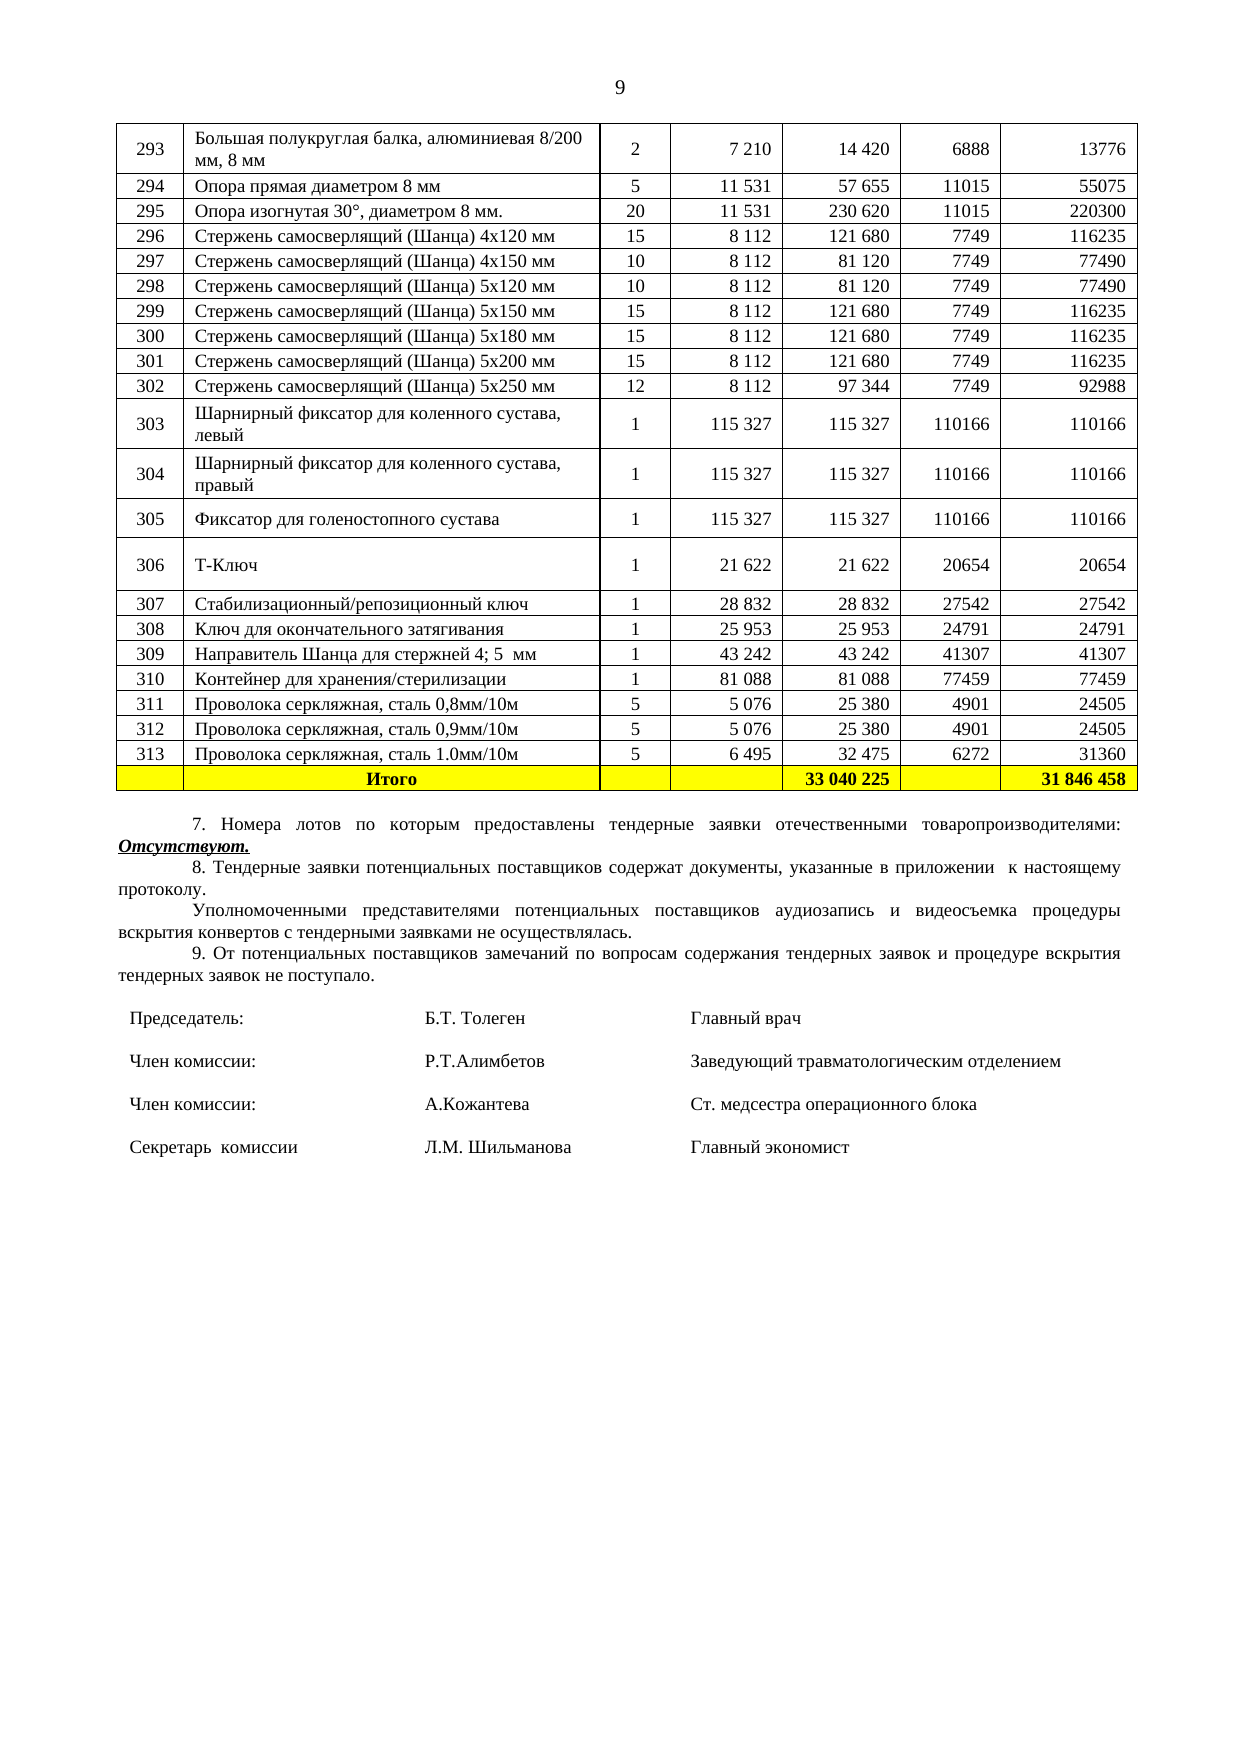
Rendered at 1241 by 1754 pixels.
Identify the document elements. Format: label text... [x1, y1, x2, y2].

table_cell 121 680 [783, 324, 900, 348]
table_cell 8 112 [671, 249, 782, 273]
table_cell Ключ для окончательного затягивания [184, 616, 599, 640]
table_cell 7 210 [671, 124, 782, 173]
text 8. Тендерные заявки потенциальных поставщиков содержат документы, указанные в приложении к настоящему протоколу. [118, 856, 1122, 899]
table_cell 8 112 [671, 274, 782, 298]
table_cell 8 112 [671, 224, 782, 248]
table_cell 6888 [901, 124, 1000, 173]
table_cell 15 [601, 324, 670, 348]
table_cell 25 953 [671, 616, 782, 640]
table_cell 14 420 [783, 124, 900, 173]
table_cell Опора прямая диаметром 8 мм [184, 174, 599, 198]
table_cell 1 [601, 616, 670, 640]
table_cell 15 [601, 349, 670, 373]
table_cell 230 620 [783, 199, 900, 223]
table_cell 12 [601, 374, 670, 398]
table_cell 77459 [1001, 666, 1137, 690]
table_cell 293 [117, 124, 183, 173]
table_cell 116235 [1001, 224, 1137, 248]
table_cell 5 [601, 691, 670, 715]
table_cell 295 [117, 199, 183, 223]
table_cell 27542 [1001, 591, 1137, 615]
table_cell 307 [117, 591, 183, 615]
table_cell 298 [117, 274, 183, 298]
table_cell 43 242 [671, 641, 782, 665]
table_cell Л.М. Шильманова [413, 1136, 679, 1179]
table_cell [671, 766, 782, 790]
table_cell 7749 [901, 274, 1000, 298]
table_cell 1 [601, 449, 670, 498]
table_header Б.Т. Толеген [413, 1007, 679, 1050]
table_cell 15 [601, 299, 670, 323]
table_cell 20654 [1001, 538, 1137, 590]
table_cell Стержень самосверлящий (Шанца) 4х150 мм [184, 249, 599, 273]
table_cell 32 475 [783, 741, 900, 765]
table_cell Р.Т.Алимбетов [413, 1050, 679, 1093]
table_cell 310 [117, 666, 183, 690]
table_header Председатель: [118, 1007, 413, 1050]
table_cell 110166 [1001, 449, 1137, 498]
table_cell 7749 [901, 299, 1000, 323]
table_cell Фиксатор для голеностопного сустава [184, 499, 599, 537]
table_cell Направитель Шанца для стержней 4; 5 мм [184, 641, 599, 665]
table_cell 28 832 [671, 591, 782, 615]
table_cell 25 380 [783, 716, 900, 740]
table_cell 116235 [1001, 324, 1137, 348]
table_cell 115 327 [671, 399, 782, 448]
table_cell 121 680 [783, 349, 900, 373]
table_cell 121 680 [783, 224, 900, 248]
table_cell 10 [601, 274, 670, 298]
table_cell 5 076 [671, 691, 782, 715]
table_cell 313 [117, 741, 183, 765]
table_cell Секретарь комиссии [118, 1136, 413, 1179]
table_cell 28 832 [783, 591, 900, 615]
table_cell 41307 [901, 641, 1000, 665]
table_cell 5 [601, 174, 670, 198]
table_cell 1 [601, 399, 670, 448]
table_cell 220300 [1001, 199, 1137, 223]
table_cell 300 [117, 324, 183, 348]
table_cell Член комиссии: [118, 1093, 413, 1136]
table_cell 31 846 458 [1001, 766, 1137, 790]
table_cell 296 [117, 224, 183, 248]
table_cell 110166 [901, 499, 1000, 537]
table_cell Шарнирный фиксатор для коленного сустава, левый [184, 399, 599, 448]
table_cell 57 655 [783, 174, 900, 198]
table_cell 24505 [1001, 716, 1137, 740]
table_cell 116235 [1001, 349, 1137, 373]
table_cell 92988 [1001, 374, 1137, 398]
table_cell 116235 [1001, 299, 1137, 323]
table_cell Опора изогнутая 30°, диаметром 8 мм. [184, 199, 599, 223]
table_cell 27542 [901, 591, 1000, 615]
table_cell Заведующий травматологическим отделением [679, 1050, 1093, 1093]
table_cell 24791 [1001, 616, 1137, 640]
table_cell 110166 [901, 449, 1000, 498]
table_cell Шарнирный фиксатор для коленного сустава, правый [184, 449, 599, 498]
table_cell 11015 [901, 199, 1000, 223]
table_cell 7749 [901, 324, 1000, 348]
table_cell Проволока серкляжная, сталь 0,9мм/10м [184, 716, 599, 740]
table_cell 77490 [1001, 249, 1137, 273]
table_cell 55075 [1001, 174, 1137, 198]
table_cell 6 495 [671, 741, 782, 765]
table_cell 81 088 [671, 666, 782, 690]
table_cell 7749 [901, 249, 1000, 273]
table_cell [117, 766, 183, 790]
table_cell Член комиссии: [118, 1050, 413, 1093]
table_cell 7749 [901, 224, 1000, 248]
table_cell 33 040 225 [783, 766, 900, 790]
table_cell 115 327 [783, 499, 900, 537]
table_cell Проволока серкляжная, сталь 0,8мм/10м [184, 691, 599, 715]
table_cell Стержень самосверлящий (Шанца) 5х150 мм [184, 299, 599, 323]
table_cell [901, 766, 1000, 790]
table_cell 13776 [1001, 124, 1137, 173]
table_cell 1 [601, 666, 670, 690]
table_cell 115 327 [671, 499, 782, 537]
table_cell Главный экономист [679, 1136, 1093, 1179]
table_cell Контейнер для хранения/стерилизации [184, 666, 599, 690]
table_cell А.Кожантева [413, 1093, 679, 1136]
table_cell 303 [117, 399, 183, 448]
table_cell 1 [601, 641, 670, 665]
table_cell Т-Ключ [184, 538, 599, 590]
table_cell 11 531 [671, 174, 782, 198]
table_cell 6272 [901, 741, 1000, 765]
table_cell 2 [601, 124, 670, 173]
table_cell Стержень самосверлящий (Шанца) 5х200 мм [184, 349, 599, 373]
table_cell 8 112 [671, 374, 782, 398]
table_cell 7749 [901, 349, 1000, 373]
table_cell 308 [117, 616, 183, 640]
table_header Главный врач [679, 1007, 1093, 1050]
table_cell 115 327 [783, 449, 900, 498]
table_cell 297 [117, 249, 183, 273]
text 7. Номера лотов по которым предоставлены тендерные заявки отечественными товаропроизводителями: Отсутствуют. [118, 813, 1122, 856]
table_cell 81 088 [783, 666, 900, 690]
table_cell 5 [601, 716, 670, 740]
table_cell 8 112 [671, 324, 782, 348]
table_cell 41307 [1001, 641, 1137, 665]
text Уполномоченными представителями потенциальных поставщиков аудиозапись и видеосъемка процедуры вскрытия конвертов с тендерными заявками не осуществлялась. [118, 899, 1122, 942]
table_cell Ст. медсестра операционного блока [679, 1093, 1093, 1136]
table_cell 110166 [1001, 499, 1137, 537]
table_cell 121 680 [783, 299, 900, 323]
table_cell 312 [117, 716, 183, 740]
table_cell Стержень самосверлящий (Шанца) 5х120 мм [184, 274, 599, 298]
table_cell 8 112 [671, 349, 782, 373]
table_cell 311 [117, 691, 183, 715]
table_cell 81 120 [783, 274, 900, 298]
table_cell 15 [601, 224, 670, 248]
table_cell Большая полукруглая балка, алюминиевая 8/200 мм, 8 мм [184, 124, 599, 173]
table_cell 43 242 [783, 641, 900, 665]
table_cell 21 622 [671, 538, 782, 590]
table_cell Стабилизационный/репозиционный ключ [184, 591, 599, 615]
table_cell 302 [117, 374, 183, 398]
table_cell 77459 [901, 666, 1000, 690]
table_cell 305 [117, 499, 183, 537]
table_cell 20 [601, 199, 670, 223]
table_cell 97 344 [783, 374, 900, 398]
table_cell Итого [184, 766, 599, 790]
table_cell 20654 [901, 538, 1000, 590]
table_cell 5 076 [671, 716, 782, 740]
table_cell 1 [601, 499, 670, 537]
table_cell 31360 [1001, 741, 1137, 765]
table_cell 25 953 [783, 616, 900, 640]
table_cell 81 120 [783, 249, 900, 273]
table_cell 1 [601, 591, 670, 615]
table_cell Стержень самосверлящий (Шанца) 5х180 мм [184, 324, 599, 348]
table_cell 25 380 [783, 691, 900, 715]
table_cell 77490 [1001, 274, 1137, 298]
table_cell 110166 [901, 399, 1000, 448]
table_cell 7749 [901, 374, 1000, 398]
table_cell 24791 [901, 616, 1000, 640]
table_cell 8 112 [671, 299, 782, 323]
table_cell 21 622 [783, 538, 900, 590]
text 9. От потенциальных поставщиков замечаний по вопросам содержания тендерных заявок и процедуре вскрытия тендерных заявок не поступало. [118, 942, 1122, 985]
table_cell 11015 [901, 174, 1000, 198]
table_cell 4901 [901, 691, 1000, 715]
table_cell 24505 [1001, 691, 1137, 715]
table_cell 5 [601, 741, 670, 765]
table_cell Проволока серкляжная, сталь 1.0мм/10м [184, 741, 599, 765]
table_cell [601, 766, 670, 790]
table_cell 294 [117, 174, 183, 198]
table_cell 299 [117, 299, 183, 323]
table_cell 11 531 [671, 199, 782, 223]
table_cell 301 [117, 349, 183, 373]
table_cell 309 [117, 641, 183, 665]
table_cell 10 [601, 249, 670, 273]
table_cell 115 327 [783, 399, 900, 448]
table_cell 304 [117, 449, 183, 498]
table_cell Стержень самосверлящий (Шанца) 5х250 мм [184, 374, 599, 398]
table_cell 4901 [901, 716, 1000, 740]
table_cell Стержень самосверлящий (Шанца) 4х120 мм [184, 224, 599, 248]
table_cell 110166 [1001, 399, 1137, 448]
table_cell 1 [601, 538, 670, 590]
table_cell 115 327 [671, 449, 782, 498]
table_cell 306 [117, 538, 183, 590]
